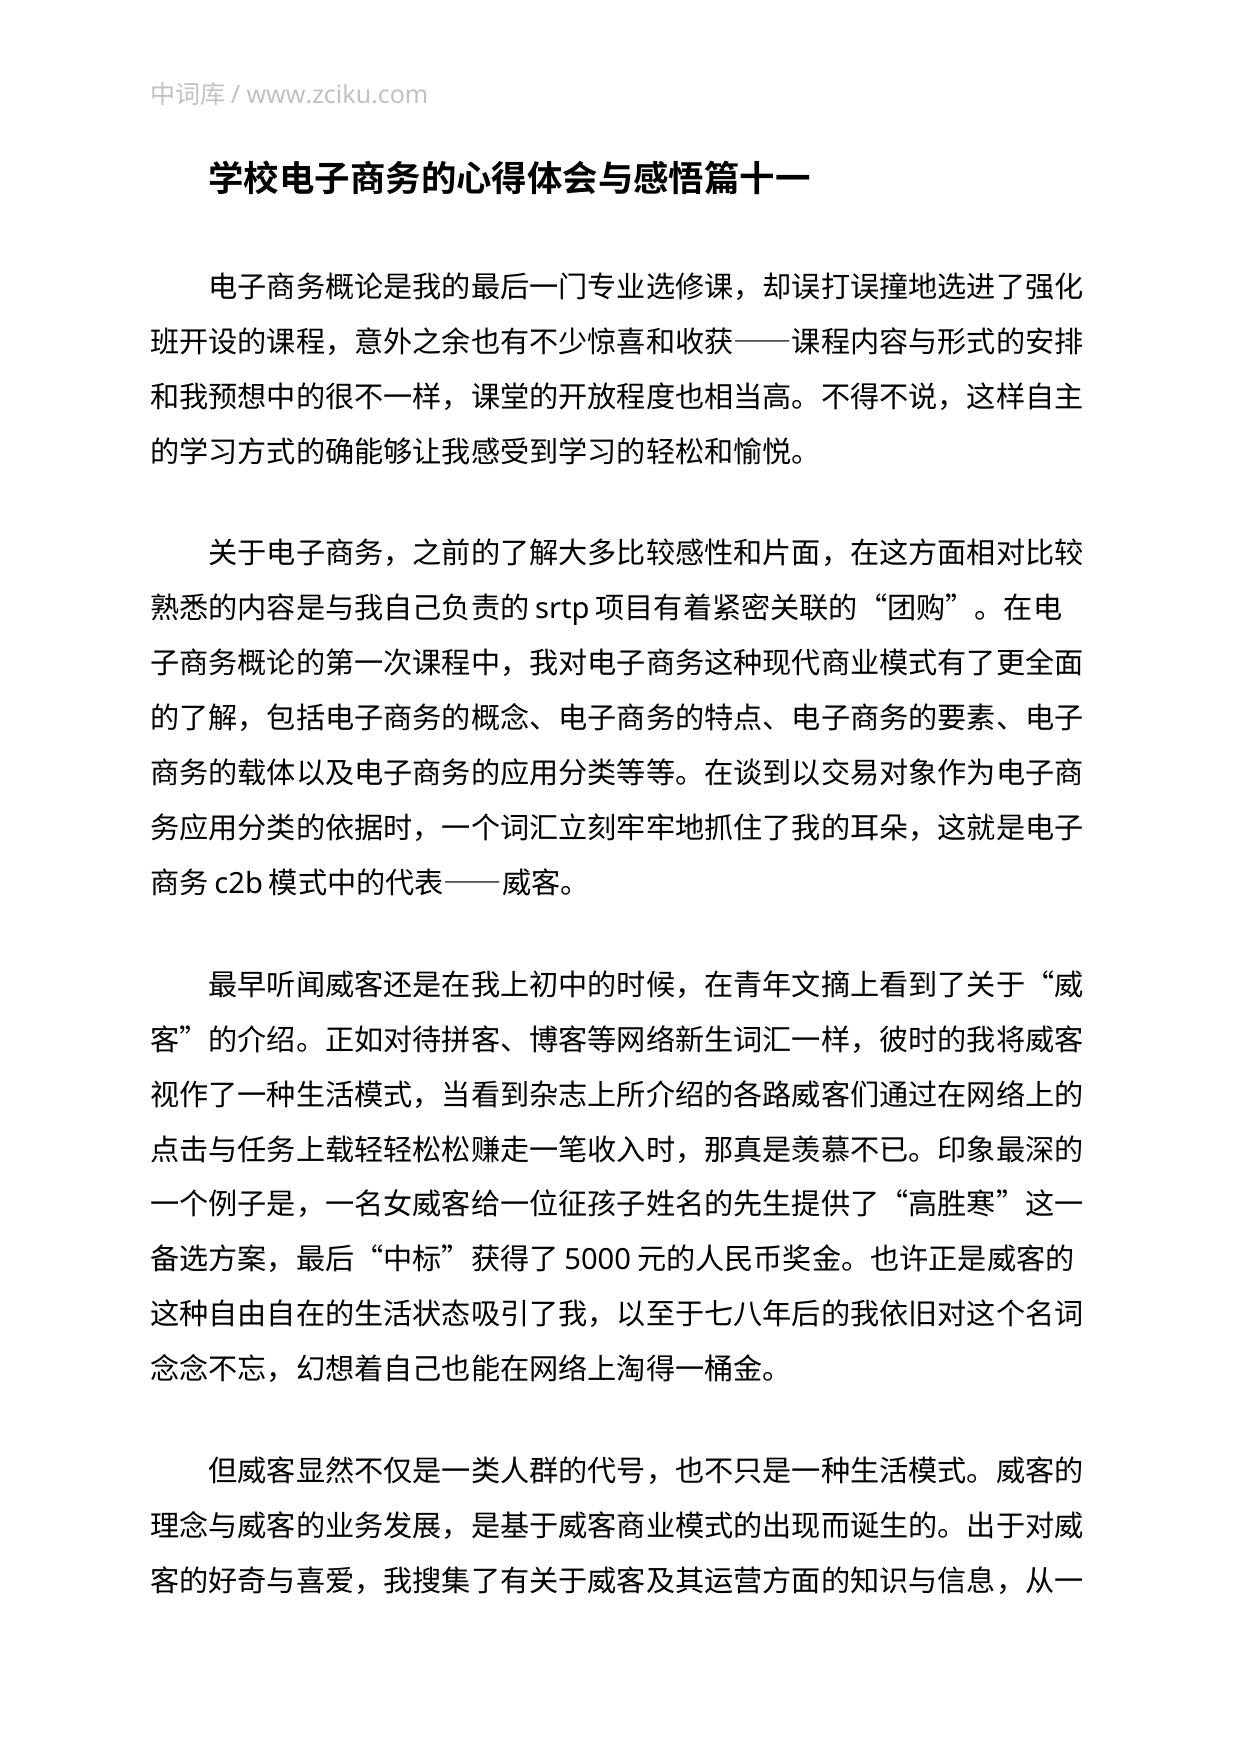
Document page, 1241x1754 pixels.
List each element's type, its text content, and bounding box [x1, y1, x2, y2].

text 电子商务概论是我的最后一门专业选修课，却误打误撞地选进了强化班开设的课程，意外之余也有不少惊喜和收获——课程内容与形式的安排和我预想中的很不一样，课堂的开放程度也相当高。不得不说，这样自主的学习方式的确能够让我感受到学习的轻松和愉悦。 [150, 263, 1090, 470]
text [150, 1447, 1090, 1599]
text 关于电子商务，之前的了解大多比较感性和片面，在这方面相对比较熟悉的内容是与我自己负责的srtp项目有着紧密关联的“团购”。在电子商务概论的第一次课程中，我对电子商务这种现代商业模式有了更全面的了解，包括电子商务的概念、电子商务的特点、电子商务的要素、电子商务的载体以及电子商务的应用分类等等。在谈到以交易对象作为电子商务应用分类的依据时，一个词汇立刻牢牢地抓住了我的耳朵，这就是电子商务c2b模式中的代表——威客。 [150, 530, 1090, 902]
text 学校电子商务的心得体会与感悟篇十一 [150, 150, 1090, 201]
text 最早听闻威客还是在我上初中的时候，在青年文摘上看到了关于“威客”的介绍。正如对待拼客、博客等网络新生词汇一样，彼时的我将威客视作了一种生活模式，当看到杂志上所介绍的各路威客们通过在网络上的点击与任务上载轻轻松松赚走一笔收入时，那真是羡慕不已。印象最深的一个例子是，一名女威客给一位征孩子姓名的先生提供了“高胜寒”这一备选方案，最后“中标”获得了5000元的人民币奖金。也许正是威客的这种自由自在的生活状态吸引了我，以至于七八年后的我依旧对这个名词念念不忘，幻想着自己也能在网络上淘得一桶金。 [150, 961, 1090, 1388]
